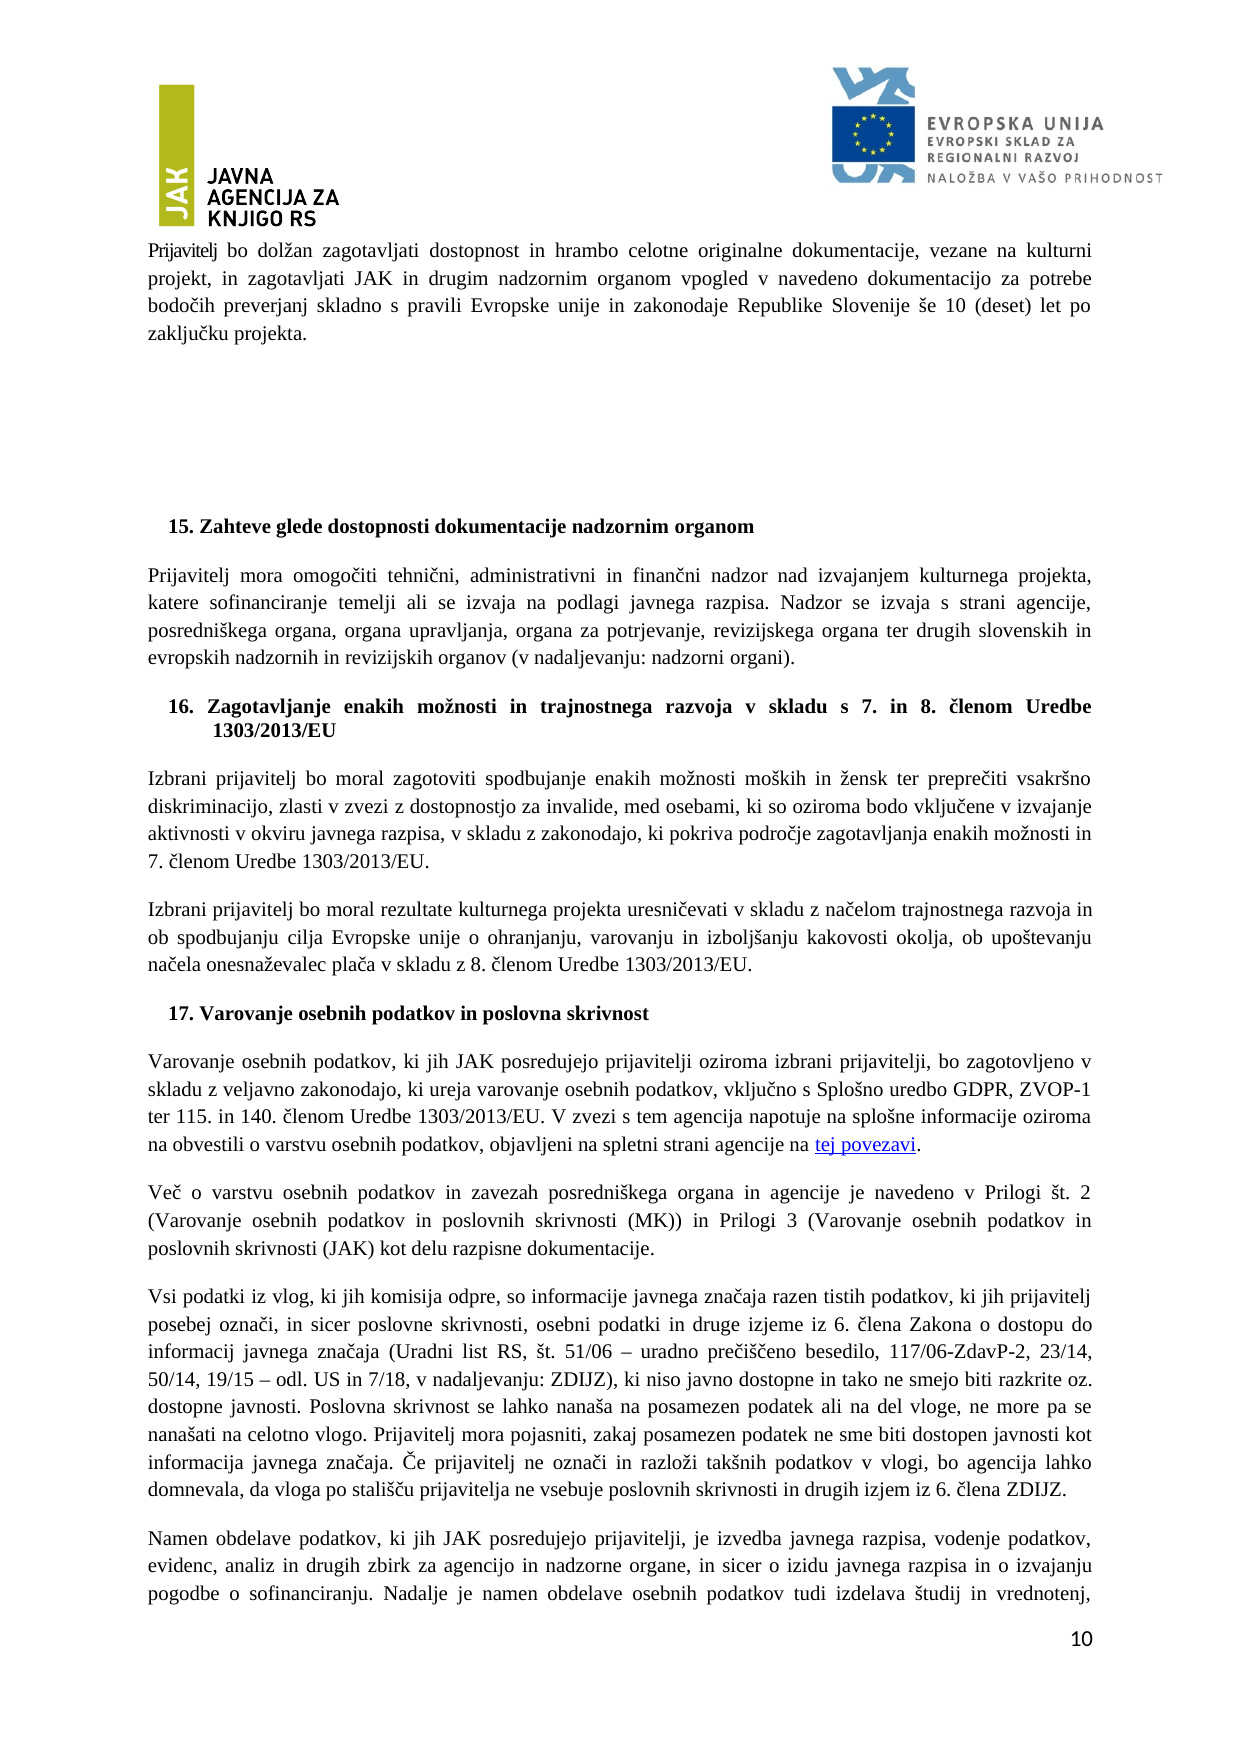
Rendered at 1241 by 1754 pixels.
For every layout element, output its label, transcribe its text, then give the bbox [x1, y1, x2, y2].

text Več o varstvu osebnih podatkov in zavezah posredniškega organa in agencije je navedeno v Prilogi št. 2 (Varovanje osebnih podatkov in poslovnih skrivnosti (MK)) in Prilogi 3 (Varovanje osebnih podatkov in poslovnih skrivnosti (JAK) kot delu razpisne dokumentacije. [148, 1180, 1093, 1259]
text Izbrani prijavitelj bo moral zagotoviti spodbujanje enakih možnosti moških in žensk ter preprečiti vsakršno diskriminacijo, zlasti v zvezi z dostopnostjo za invalide, med osebami, ki so oziroma bodo vključene v izvajanje aktivnosti v okviru javnega razpisa, v skladu z zakonodajo, ki pokriva področje zagotavljanja enakih možnosti in 7. členom Uredbe 1303/2013/EU. [148, 766, 1093, 873]
text Vsi podatki iz vlog, ki jih komisija odpre, so informacije javnega značaja razen tistih podatkov, ki jih prijavitelj posebej označi, in sicer poslovne skrivnosti, osebni podatki in druge izjeme iz 6. člena Zakona o dostopu do informacij javnega značaja (Uradni list RS, št. 51/06 – uradno prečiščeno besedilo, 117/06-ZdavP-2, 23/14, 50/14, 19/15 – odl. US in 7/18, v nadaljevanju: ZDIJZ), ki niso javno dostopne in tako ne smejo biti razkrite oz. dostopne javnosti. Poslovna skrivnost se lahko nanaša na posamezen podatek ali na del vloge, ne more pa se nanašati na celotno vlogo. Prijavitelj mora pojasniti, zakaj posamezen podatek ne sme biti dostopen javnosti kot informacija javnega značaja. Če prijavitelj ne označi in razloži takšnih podatkov v vlogi, bo agencija lahko domnevala, da vloga po stališču prijavitelja ne vsebuje poslovnih skrivnosti in drugih izjem iz 6. člena ZDIJZ. [148, 1284, 1093, 1501]
text Varovanje osebnih podatkov, ki jih JAK posredujejo prijavitelji oziroma izbrani prijavitelji, bo zagotovljeno v skladu z veljavno zakonodajo, ki ureja varovanje osebnih podatkov, vključno s Splošno uredbo GDPR, ZVOP-1 ter 115. in 140. členom Uredbe 1303/2013/EU. V zvezi s tem agencija napotuje na splošne informacije oziroma na obvestili o varstvu osebnih podatkov, objavljeni na spletni strani agencije na tej povezavi. [148, 1049, 1093, 1156]
text Prijavitelj mora omogočiti tehnični, administrativni in finančni nadzor nad izvajanjem kulturnega projekta, katere sofinanciranje temelji ali se izvaja na podlagi javnega razpisa. Nadzor se izvaja s strani agencije, posredniškega organa, organa upravljanja, organa za potrjevanje, revizijskega organa ter drugih slovenskih in evropskih nadzornih in revizijskih organov (v nadaljevanju: nadzorni organi). [148, 562, 1093, 669]
subtitle 16. Zagotavljanje enakih možnosti in trajnostnega razvoja v skladu s 7. in 8. členom Uredbe 1303/2013/EU [168, 694, 1093, 742]
text Prijavitelj bo dolžan zagotavljati dostopnost in hrambo celotne originalne dokumentacije, vezane na kulturni projekt, in zagotavljati JAK in drugim nadzornim organom vpogled v navedeno dokumentacijo za potrebe bodočih preverjanj skladno s pravili Evropske unije in zakonodaje Republike Slovenije še 10 (deset) let po zaključku projekta. [148, 238, 1093, 345]
picture [147, 73, 351, 238]
picture [825, 64, 1167, 189]
text Izbrani prijavitelj bo moral rezultate kulturnega projekta uresničevati v skladu z načelom trajnostnega razvoja in ob spodbujanju cilja Evropske unije o ohranjanju, varovanju in izboljšanju kakovosti okolja, ob upoštevanju načela onesnaževalec plača v skladu z 8. členom Uredbe 1303/2013/EU. [148, 897, 1093, 976]
subtitle 17. Varovanje osebnih podatkov in poslovna skrivnost [168, 1001, 1093, 1025]
subtitle 15. Zahteve glede dostopnosti dokumentacije nadzornim organom [168, 514, 1093, 538]
